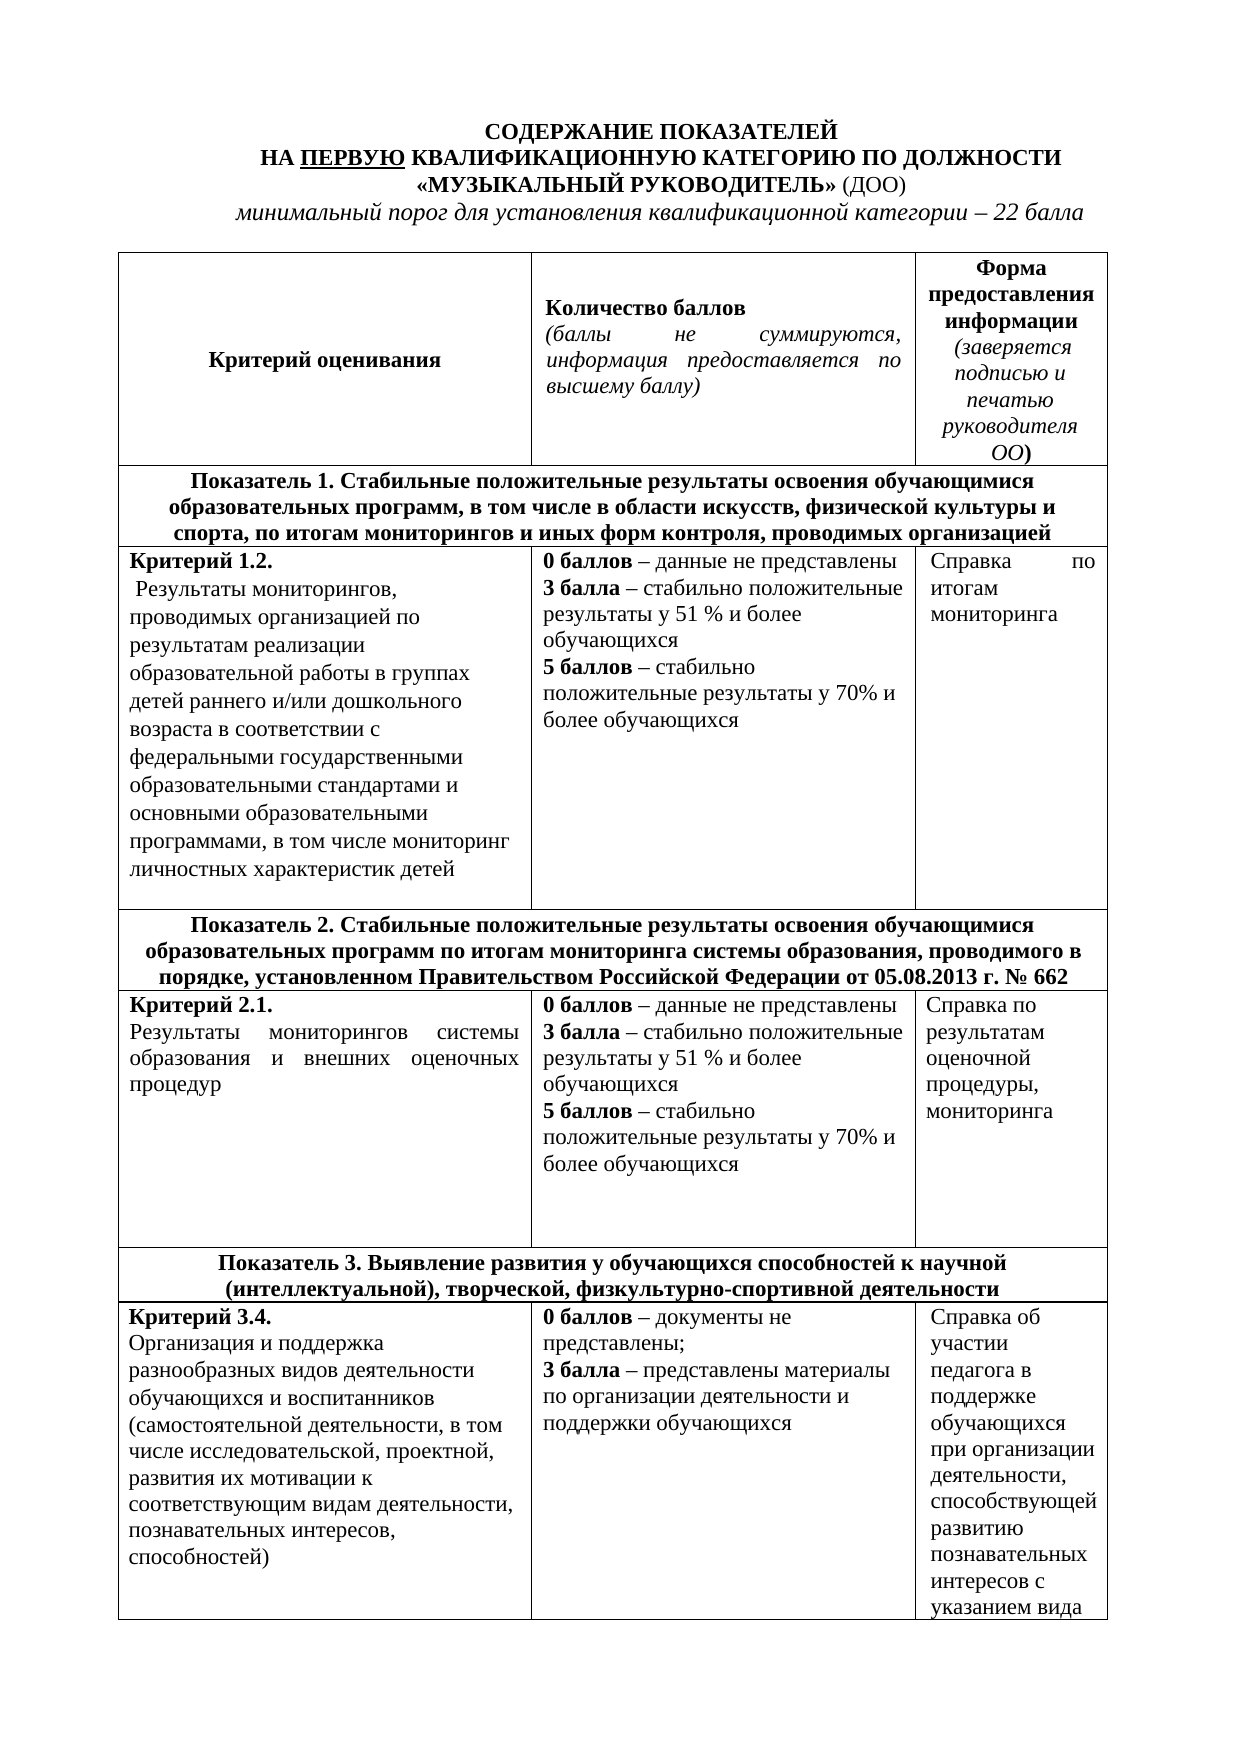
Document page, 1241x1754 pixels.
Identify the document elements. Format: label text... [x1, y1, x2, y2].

table_header Количество баллов (баллы не суммируются, информация предоставляется по высшему баллу) [532, 253, 915, 465]
text СОДЕРЖАНИЕ ПОКАЗАТЕЛЕЙ [177, 118, 1145, 144]
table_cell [119, 1303, 531, 1619]
table_cell Критерий 2.1. Результаты мониторингов системы образования и внешних оценочных процедур [119, 991, 531, 1247]
table_cell 0 баллов – данные не представлены 3 балла – стабильно положительные результаты у 51 % и более обучающихся 5 баллов – стабильно положительные результаты у 70% и более обучающихся [532, 991, 915, 1247]
table_header Форма предоставления информации (заверяется подписью и печатью руководителя ОО) [916, 253, 1107, 465]
text НА ПЕРВУЮ КВАЛИФИКАЦИОННУЮ КАТЕГОРИЮ ПО ДОЛЖНОСТИ «МУЗЫКАЛЬНЫЙ РУКОВОДИТЕЛЬ» (ДОО) [177, 144, 1145, 197]
table_cell Справка по результатам оценочной процедуры, мониторинга [916, 991, 1107, 1247]
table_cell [916, 1303, 1107, 1619]
table_cell Показатель 3. Выявление развития у обучающихся способностей к научной (интеллектуальной), творческой, физкультурно-спортивной деятельности [119, 1248, 1107, 1301]
table_cell Критерий 1.2. Результаты мониторингов, проводимых организацией по результатам реализации образовательной работы в группах детей раннего и/или дошкольного возраста в соответствии с федеральными государственными образовательными стандартами и основными образовательными программами, в том числе мониторинг личностных характеристик детей [119, 547, 531, 909]
table_header Критерий оценивания [119, 253, 531, 465]
text минимальный порог для установления квалификационной категории – 22 балла [177, 197, 1145, 226]
table_cell Справка по итогам мониторинга [916, 547, 1107, 909]
table_cell 0 баллов – данные не представлены 3 балла – стабильно положительные результаты у 51 % и более обучающихся 5 баллов – стабильно положительные результаты у 70% и более обучающихся [532, 547, 915, 909]
table_cell Показатель 2. Стабильные положительные результаты освоения обучающимися образовательных программ по итогам мониторинга системы образования, проводимого в порядке, установленном Правительством Российской Федерации от 05.08.2013 г. № 662 [119, 910, 1107, 990]
table_cell Показатель 1. Стабильные положительные результаты освоения обучающимися образовательных программ, в том числе в области искусств, физической культуры и спорта, по итогам мониторингов и иных форм контроля, проводимых организацией [119, 466, 1107, 546]
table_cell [532, 1303, 915, 1619]
